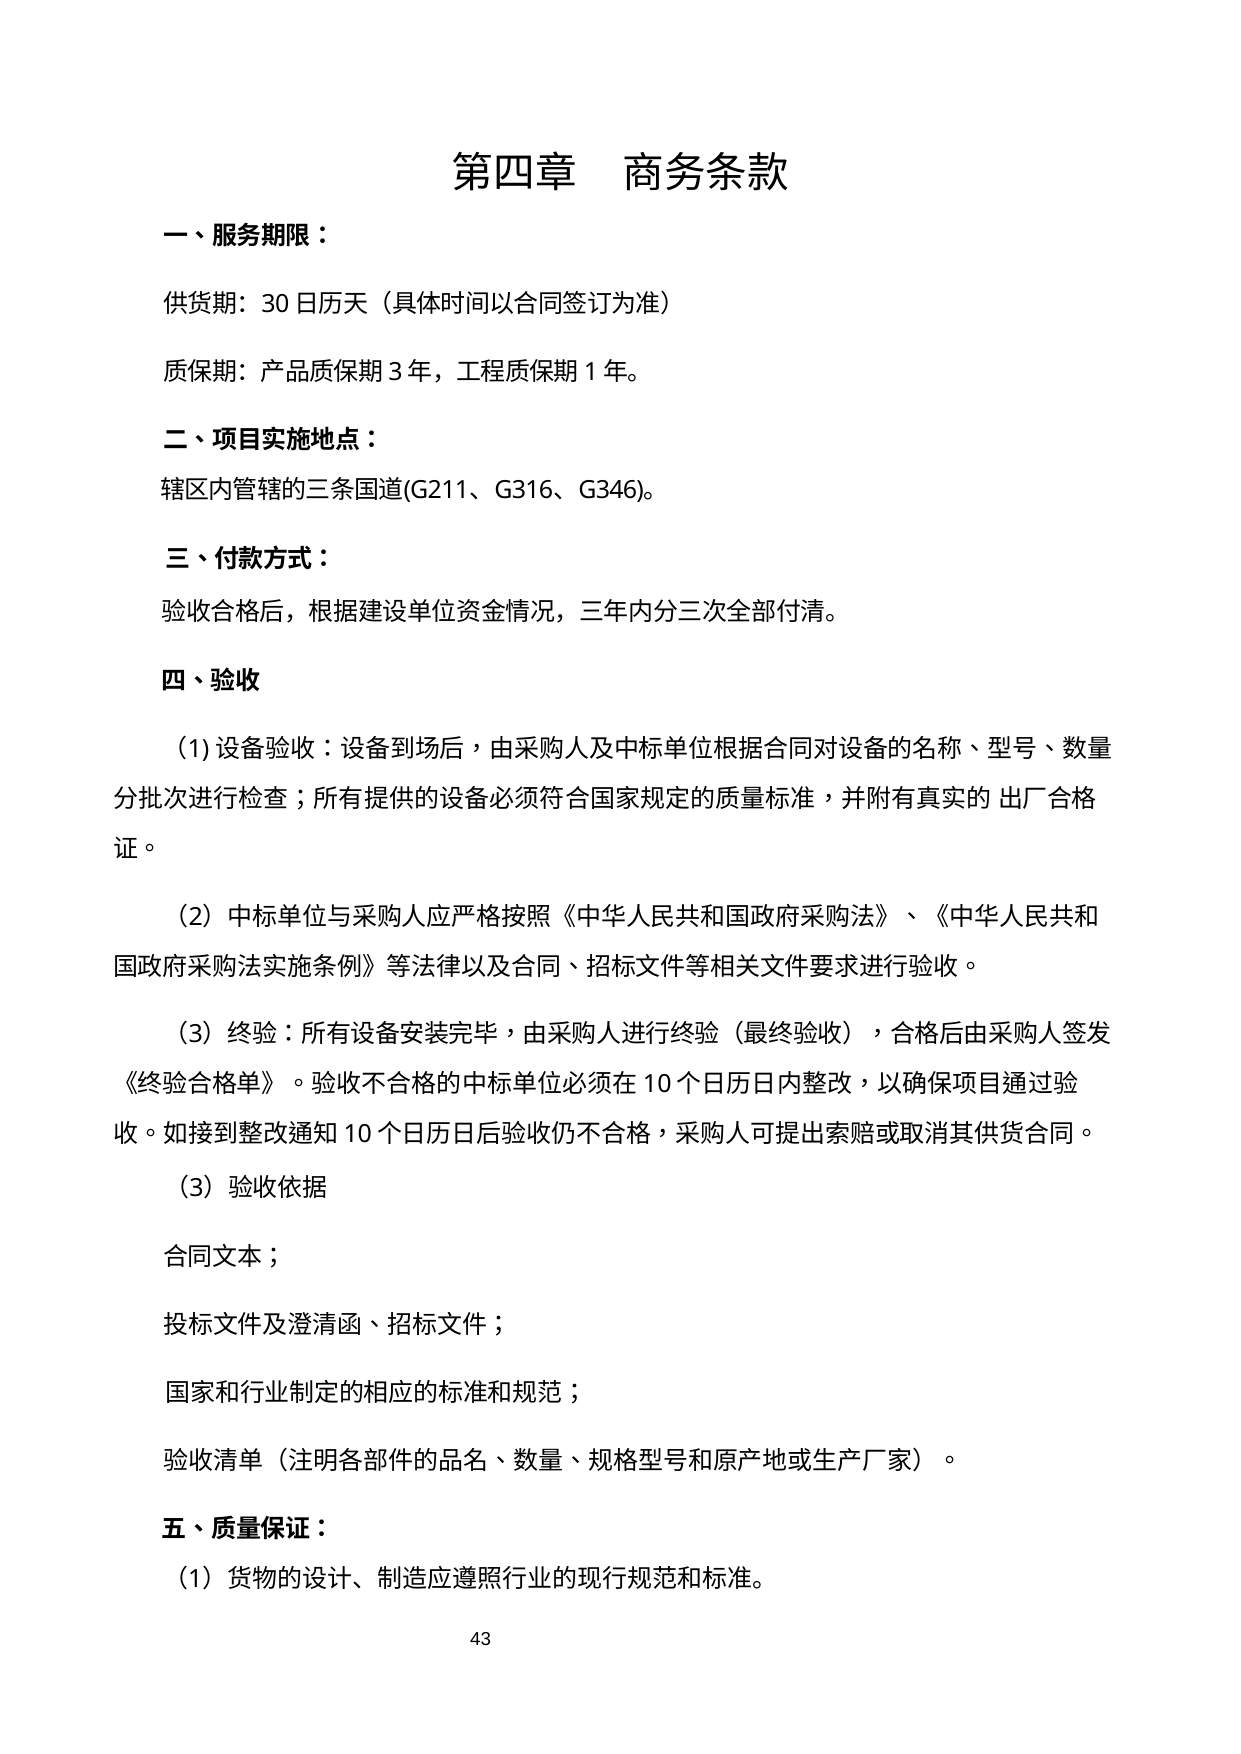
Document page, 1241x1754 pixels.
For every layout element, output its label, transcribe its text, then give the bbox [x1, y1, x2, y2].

text 合同文本； [163, 1225, 1127, 1275]
text 辖区内管辖的三条国道(G211、G316、G346)。 [113, 459, 1127, 509]
text 质保期：产品质保期3年，工程质保期1年。 [163, 341, 1127, 391]
text 验收合格后，根据建设单位资金情况，三年内分三次全部付清。 [113, 581, 1127, 631]
list （2）中标单位与采购人应严格按照《中华人民共和国政府采购法》、《中华人民共和国政府采购法实施条例》等法律以及合同、招标文件等相关文件要求进行验收。 [113, 885, 1115, 985]
text （1）货物的设计、制造应遵照行业的现行规范和标准。 [113, 1548, 1127, 1598]
text 一、服务期限： [163, 204, 1127, 254]
text 投标文件及澄清函、招标文件； [163, 1293, 1127, 1343]
text （3）验收依据 [164, 1157, 1127, 1207]
text 三、付款方式： [165, 527, 1127, 577]
text 验收清单（注明各部件的品名、数量、规格型号和原产地或生产厂家）。 [163, 1429, 1127, 1479]
text 国家和行业制定的相应的标准和规范； [165, 1361, 1127, 1411]
text 第四章 商务条款 [113, 148, 1127, 196]
text 供货期：30日历天（具体时间以合同签订为准） [163, 273, 1127, 323]
text 五、质量保证： [162, 1498, 1127, 1548]
text 二、项目实施地点： [163, 409, 1127, 459]
text 四、验收 [113, 649, 1127, 699]
list （3）终验：所有设备安装完毕，由采购人进行终验（最终验收），合格后由采购人签发《终验合格单》。验收不合格的中标单位必须在10个日历日内整改，以确保项目通过验收。如接到整改通知10个日历日后验收仍不合格，采购人可提出索赔或取消其供货合同。 [113, 1003, 1115, 1153]
text （1) 设备验收：设备到场后，由采购人及中标单位根据合同对设备的名称、型号、数量分批次进行检查；所有提供的设备必须符合国家规定的质量标准，并附有真实的 出厂合格证。 [113, 717, 1127, 867]
